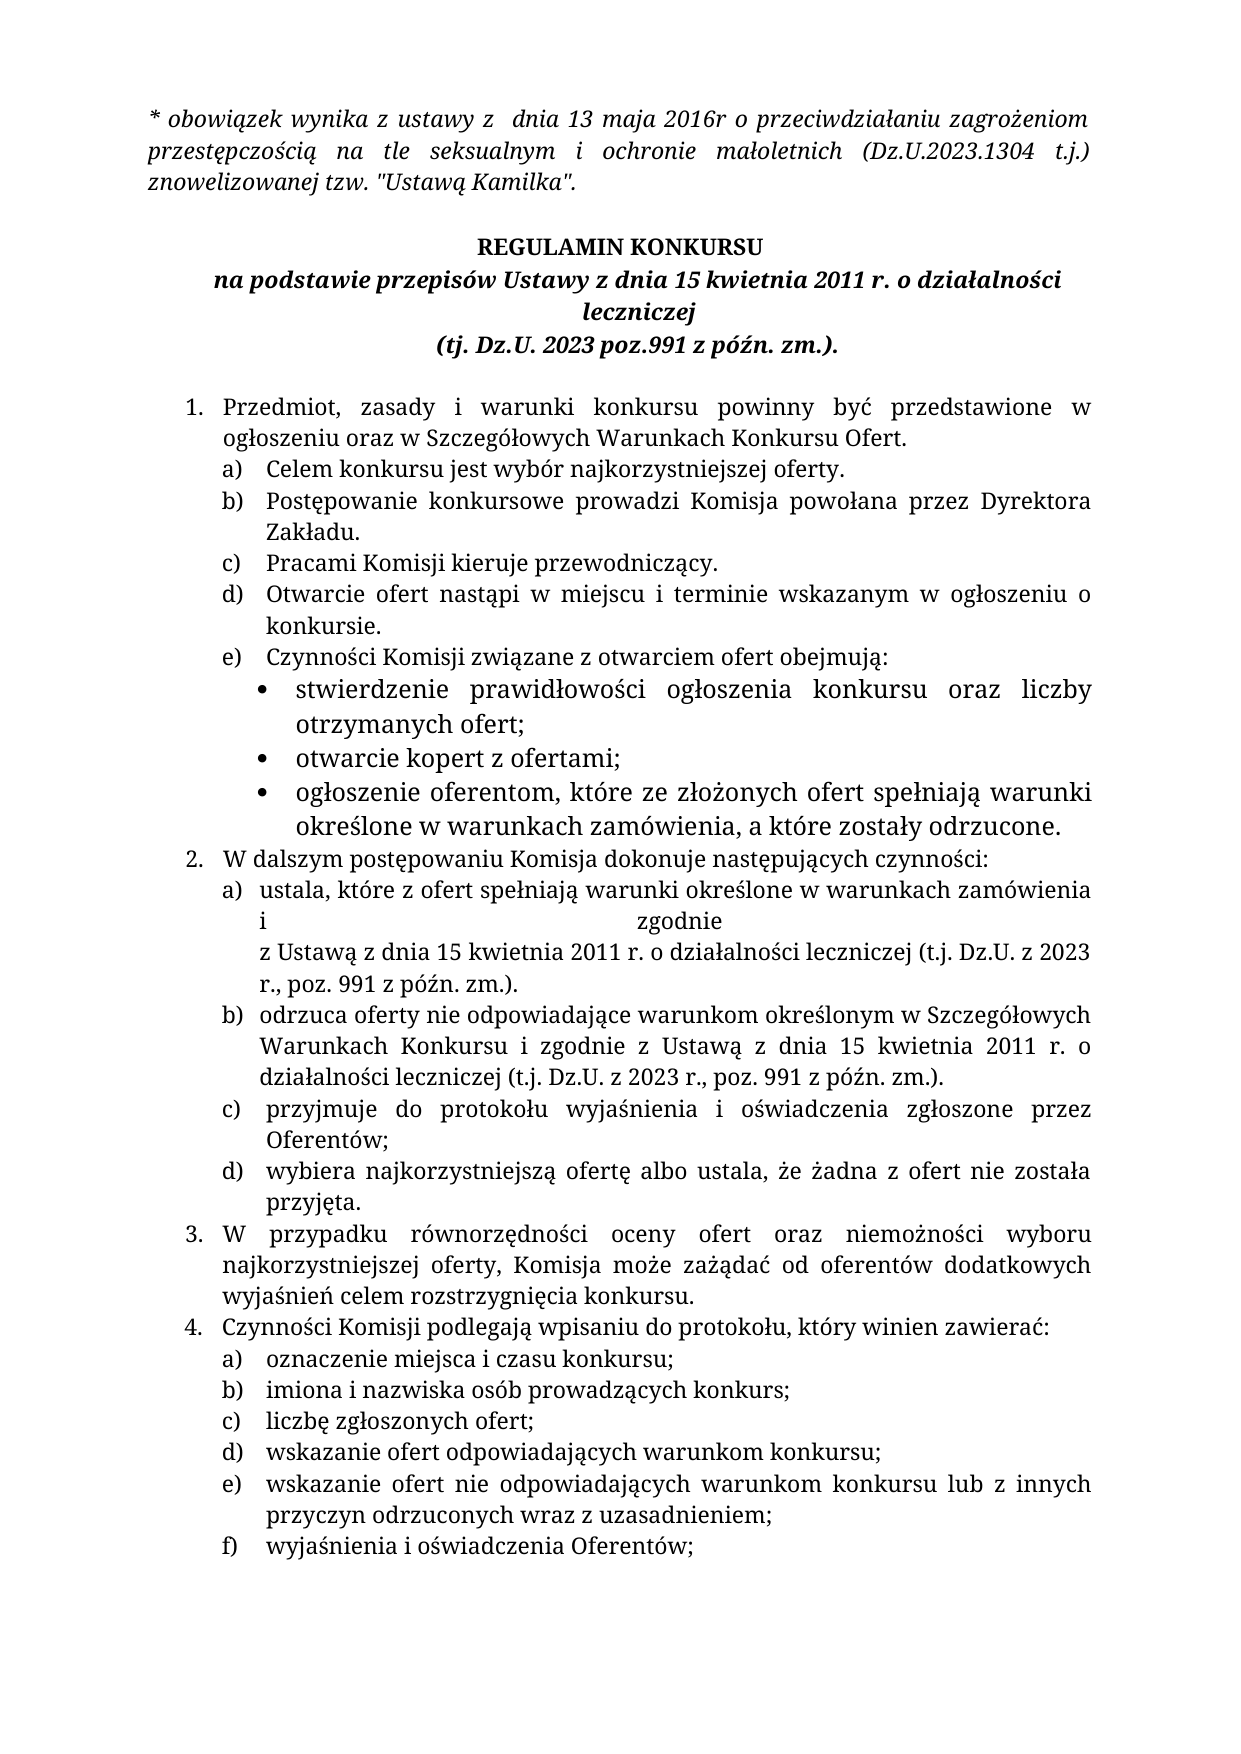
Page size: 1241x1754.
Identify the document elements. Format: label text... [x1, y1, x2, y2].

list stwierdzenie prawidłowości ogłoszenia konkursu oraz liczby otrzymanych ofert; [258, 672, 1092, 740]
list wybiera najkorzystniejszą ofertę albo ustala, że żadna z ofert nie została przyjęta. [222, 1155, 1092, 1217]
list Otwarcie ofert nastąpi w miejscu i terminie wskazanym w ogłoszeniu o konkursie. [222, 578, 1092, 641]
text REGULAMIN KONKURSU [148, 230, 1092, 262]
text (tj. Dz.U. 2023 poz.991 z późn. zm.). [185, 327, 1092, 360]
list Czynności Komisji związane z otwarciem ofert obejmują: [222, 641, 1092, 672]
list otwarcie kopert z ofertami; [258, 740, 1092, 774]
list oznaczenie miejsca i czasu konkursu; [222, 1342, 1092, 1374]
list Czynności Komisji podlegają wpisaniu do protokołu, który winien zawierać: [184, 1311, 1092, 1342]
list ustala, które z ofert spełniają warunki określone w warunkach zamówienia i zgodnie z Ustawą z dnia 15 kwietnia 2011 r. o działalności leczniczej (t.j. Dz.U. z 2023 r., poz. 991 z późn. zm.). [222, 874, 1092, 999]
list wyjaśnienia i oświadczenia Oferentów; [222, 1530, 1092, 1561]
list odrzuca oferty nie odpowiadające warunkom określonym w Szczegółowych Warunkach Konkursu i zgodnie z Ustawą z dnia 15 kwietnia 2011 r. o działalności leczniczej (t.j. Dz.U. z 2023 r., poz. 991 z późn. zm.). [222, 999, 1092, 1092]
list wskazanie ofert nie odpowiadających warunkom konkursu lub z innych przyczyn odrzuconych wraz z uzasadnieniem; [222, 1467, 1092, 1530]
list W dalszym postępowaniu Komisja dokonuje następujących czynności: [185, 842, 1092, 874]
list przyjmuje do protokołu wyjaśnienia i oświadczenia zgłoszone przez Oferentów; [222, 1092, 1092, 1155]
list wskazanie ofert odpowiadających warunkom konkursu; [222, 1436, 1092, 1467]
list W przypadku równorzędności oceny ofert oraz niemożności wyboru najkorzystniejszej oferty, Komisja może zażądać od oferentów dodatkowych wyjaśnień celem rozstrzygnięcia konkursu. [185, 1217, 1092, 1311]
list Celem konkursu jest wybór najkorzystniejszej oferty. [222, 453, 1092, 485]
list Postępowanie konkursowe prowadzi Komisja powołana przez Dyrektora Zakładu. [222, 485, 1092, 547]
list ogłoszenie oferentom, które ze złożonych ofert spełniają warunki określone w warunkach zamówienia, a które zostały odrzucone. [258, 774, 1092, 842]
list Przedmiot, zasady i warunki konkursu powinny być przedstawione w ogłoszeniu oraz w Szczegółowych Warunkach Konkursu Ofert. [185, 391, 1092, 453]
list Pracami Komisji kieruje przewodniczący. [222, 547, 1092, 578]
text na podstawie przepisów Ustawy z dnia 15 kwietnia 2011 r. o działalności leczniczej [185, 262, 1092, 327]
list imiona i nazwiska osób prowadzących konkurs; [222, 1374, 1092, 1405]
text * obowiązek wynika z ustawy z dnia 13 maja 2016r o przeciwdziałaniu zagrożeniom przestępczością na tle seksualnym i ochronie małoletnich (Dz.U.2023.1304 t.j.) znowelizowanej tzw. "Ustawą Kamilka". [148, 103, 1092, 197]
list liczbę zgłoszonych ofert; [222, 1405, 1092, 1436]
